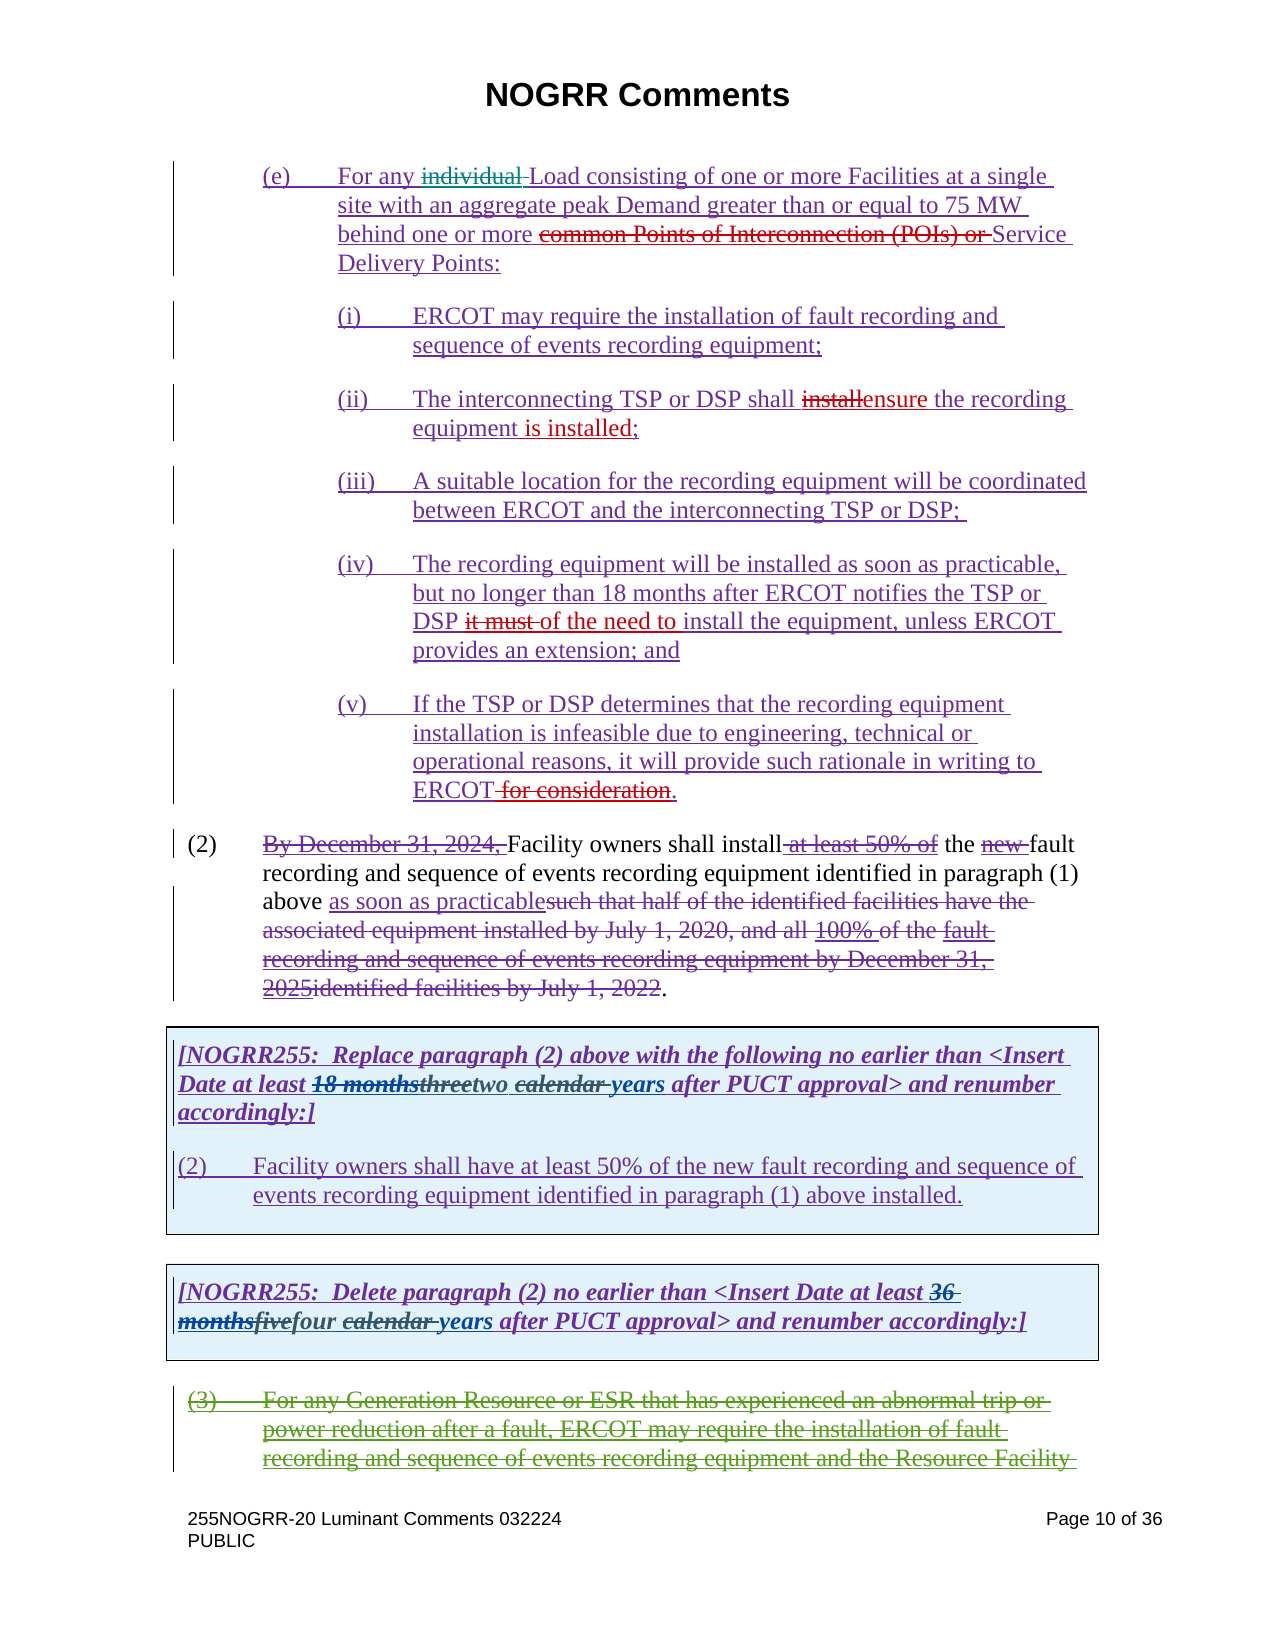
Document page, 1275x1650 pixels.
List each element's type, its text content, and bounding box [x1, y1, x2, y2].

text (2) Facility owners shall install the fault recording and sequence of events recording equipment identified in paragraph (1) above . [187, 829, 1087, 1001]
